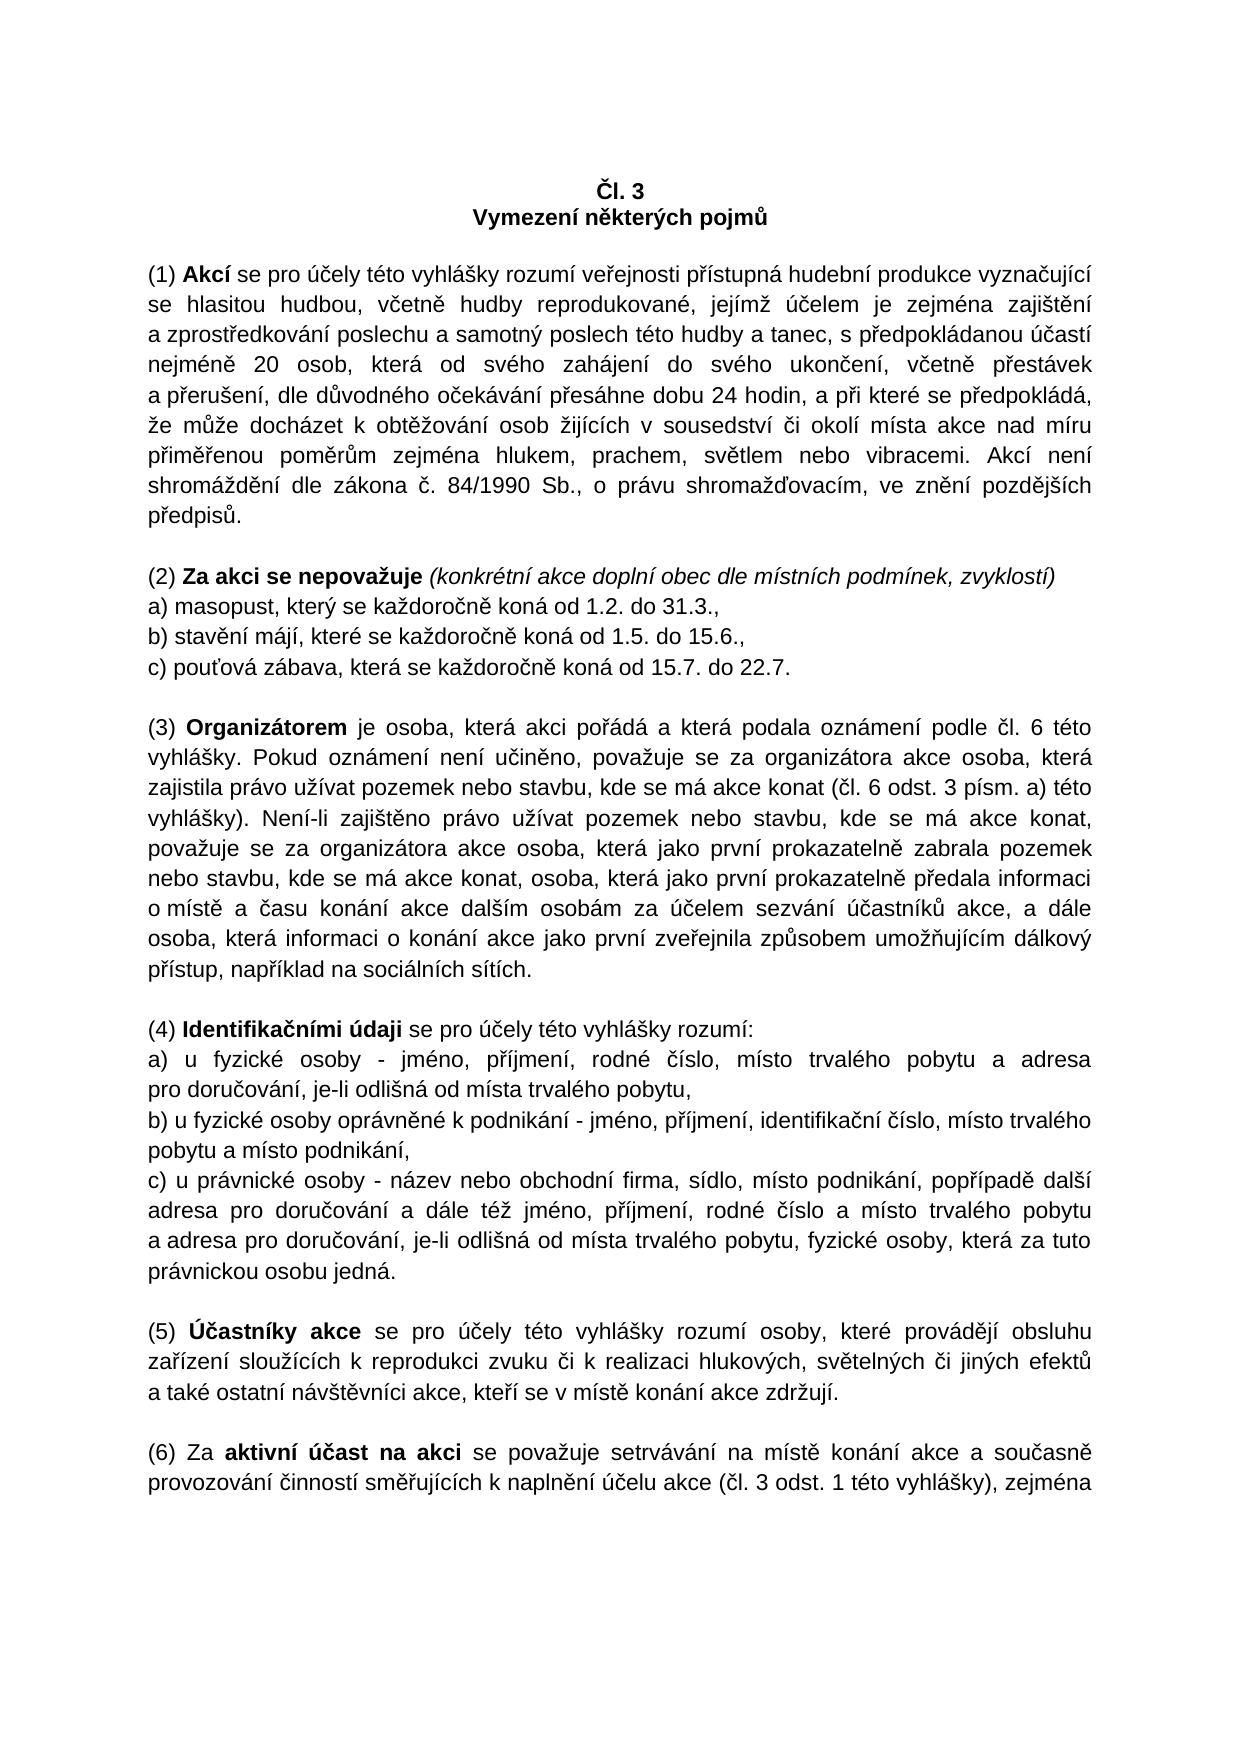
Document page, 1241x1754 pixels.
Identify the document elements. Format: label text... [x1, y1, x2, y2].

text (3) Organizátorem je osoba, která akci pořádá a která podala oznámení podle čl. 6 této vyhlášky. Pokud oznámení není učiněno, považuje se za organizátora akce osoba, která zajistila právo užívat pozemek nebo stavbu, kde se má akce konat (čl. 6 odst. 3 písm. a) této vyhlášky). Není-li zajištěno právo užívat pozemek nebo stavbu, kde se má akce konat, považuje se za organizátora akce osoba, která jako první prokazatelně zabrala pozemek nebo stavbu, kde se má akce konat, osoba, která jako první prokazatelně předala informaci o místě a času konání akce dalším osobám za účelem sezvání účastníků akce, a dále osoba, která informaci o konání akce jako první zveřejnila způsobem umožňujícím dálkový přístup, například na sociálních sítích. [148, 714, 1093, 982]
text (2) Za akci se nepovažuje (konkrétní akce doplní obec dle místních podmínek, zvyklostí) [148, 563, 1093, 589]
text a) u fyzické osoby - jméno, příjmení, rodné číslo, místo trvalého pobytu a adresa pro doručování, je-li odlišná od místa trvalého pobytu, [148, 1046, 1093, 1103]
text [148, 1439, 1093, 1495]
text b) u fyzické osoby oprávněné k podnikání - jméno, příjmení, identifikační číslo, místo trvalého pobytu a místo podnikání, [148, 1107, 1093, 1163]
text a) masopust, který se každoročně koná od 1.2. do 31.3., [148, 593, 1093, 619]
text (4) Identifikačními údaji se pro účely této vyhlášky rozumí: [148, 1016, 1093, 1042]
text Vymezení některých pojmů [148, 204, 1093, 231]
text (1) Akcí se pro účely této vyhlášky rozumí veřejnosti přístupná hudební produkce vyznačující se hlasitou hudbou, včetně hudby reprodukované, jejímž účelem je zejména zajištění a zprostředkování poslechu a samotný poslech této hudby a tanec, s předpokládanou účastí nejméně 20 osob, která od svého zahájení do svého ukončení, včetně přestávek a přerušení, dle důvodného očekávání přesáhne dobu 24 hodin, a při které se předpokládá, že může docházet k obtěžování osob žijících v sousedství či okolí místa akce nad míru přiměřenou poměrům zejména hlukem, prachem, světlem nebo vibracemi. Akcí není shromáždění dle zákona č. 84/1990 Sb., o právu shromažďovacím, ve znění pozdějších předpisů. [148, 261, 1093, 529]
text c) pouťová zábava, která se každoročně koná od 15.7. do 22.7. [148, 653, 1093, 680]
text Čl. 3 [148, 178, 1093, 204]
text (5) Účastníky akce se pro účely této vyhlášky rozumí osoby, které provádějí obsluhu zařízení sloužících k reprodukci zvuku či k realizaci hlukových, světelných či jiných efektů a také ostatní návštěvníci akce, kteří se v místě konání akce zdržují. [148, 1318, 1093, 1405]
text b) stavění májí, které se každoročně koná od 1.5. do 15.6., [148, 623, 1093, 649]
text c) u právnické osoby - název nebo obchodní firma, sídlo, místo podnikání, popřípadě další adresa pro doručování a dále též jméno, příjmení, rodné číslo a místo trvalého pobytu a adresa pro doručování, je-li odlišná od místa trvalého pobytu, fyzické osoby, která za tuto právnickou osobu jedná. [148, 1167, 1093, 1284]
